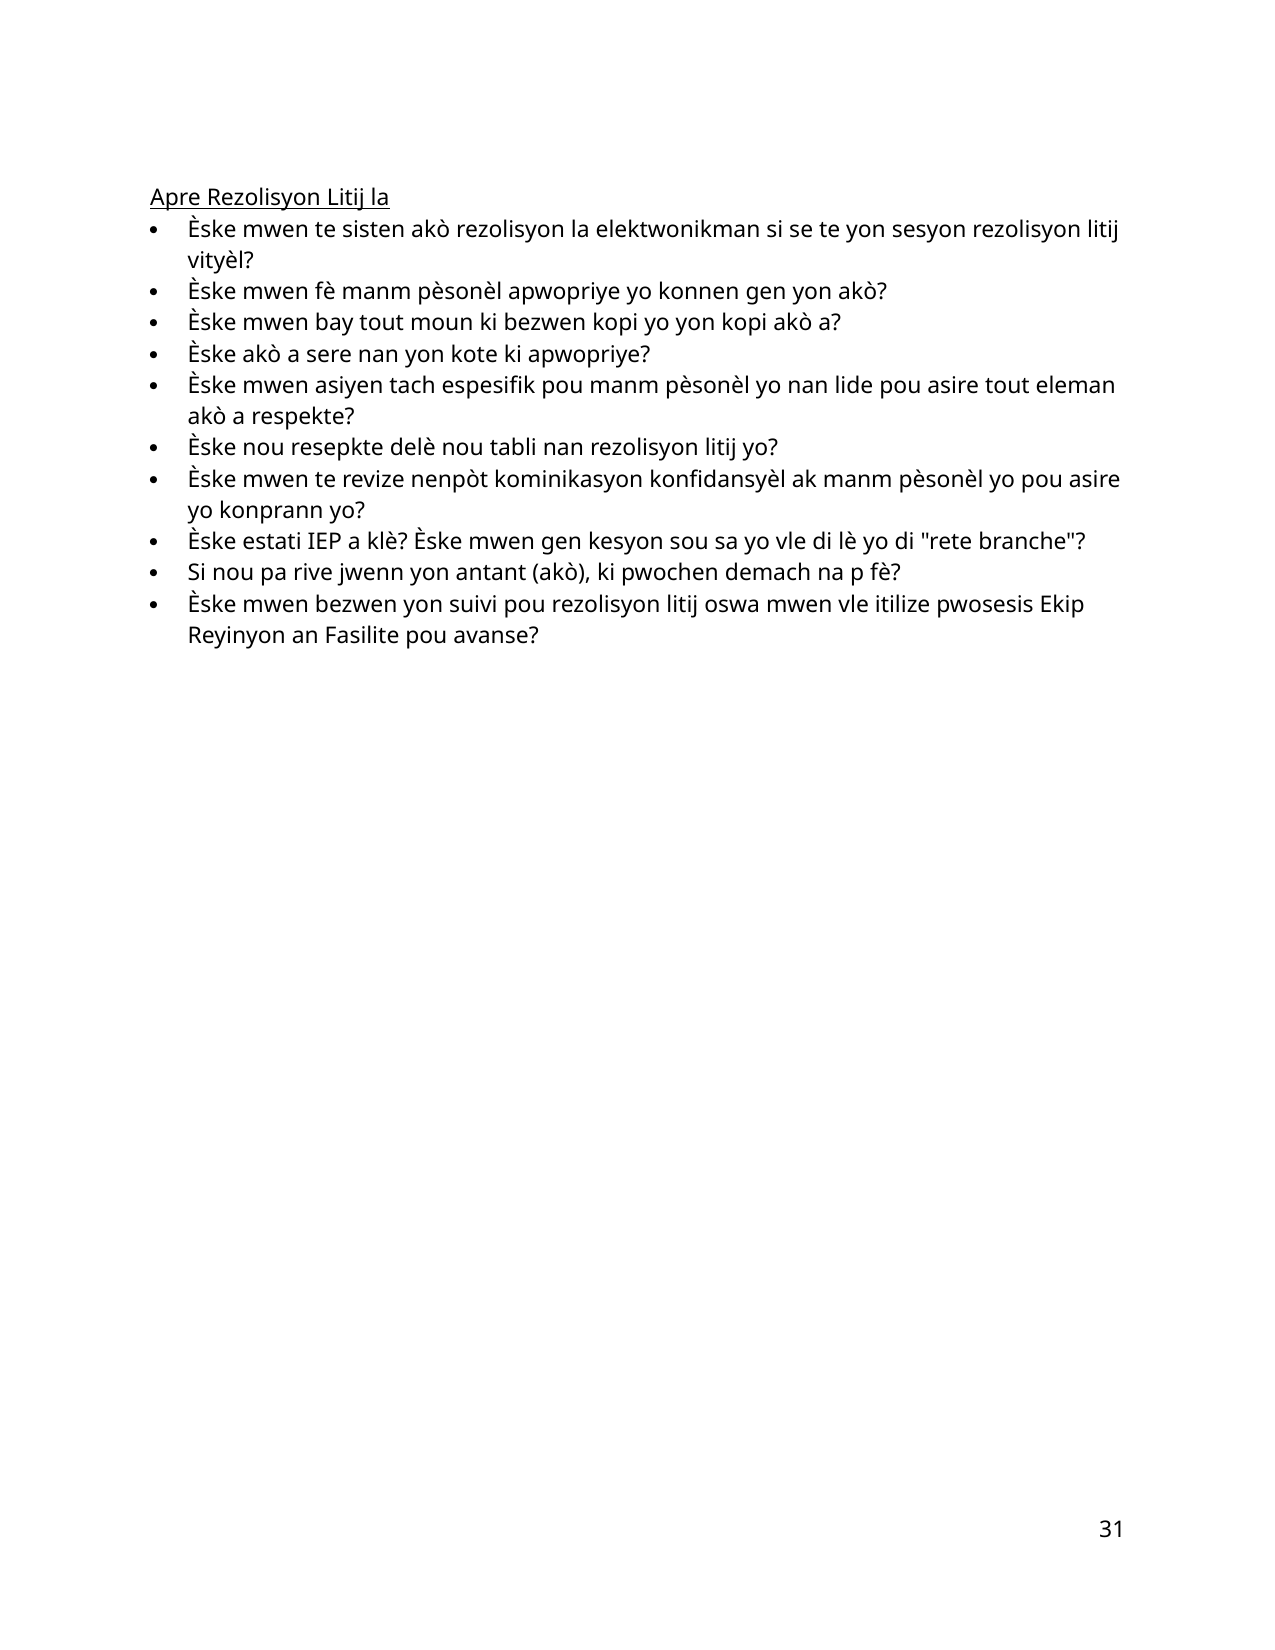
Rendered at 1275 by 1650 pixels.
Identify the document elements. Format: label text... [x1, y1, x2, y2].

list Èske estati IEP a klè? Èske mwen gen kesyon sou sa yo vle di lè yo di "rete branche"? [150, 525, 1125, 556]
list Èske mwen bezwen yon suivi pou rezolisyon litij oswa mwen vle itilize pwosesis Ekip Reyinyon an Fasilite pou avanse? [150, 587, 1125, 650]
list Èske mwen te sisten akò rezolisyon la elektwonikman si se te yon sesyon rezolisyon litij vityèl? [150, 212, 1125, 275]
list Si nou pa rive jwenn yon antant (akò), ki pwochen demach na p fè? [150, 556, 1125, 587]
list Èske mwen bay tout moun ki bezwen kopi yo yon kopi akò a? [150, 306, 1125, 337]
list Èske mwen asiyen tach espesifik pou manm pèsonèl yo nan lide pou asire tout eleman akò a respekte? [150, 369, 1125, 431]
list Èske akò a sere nan yon kote ki apwopriye? [150, 337, 1125, 369]
list Èske mwen te revize nenpòt kominikasyon konfidansyèl ak manm pèsonèl yo pou asire yo konprann yo? [150, 462, 1125, 525]
list Èske mwen fè manm pèsonèl apwopriye yo konnen gen yon akò? [150, 275, 1125, 306]
text Apre Rezolisyon Litij la [150, 181, 1125, 212]
list Èske nou resepkte delè nou tabli nan rezolisyon litij yo? [150, 431, 1125, 462]
